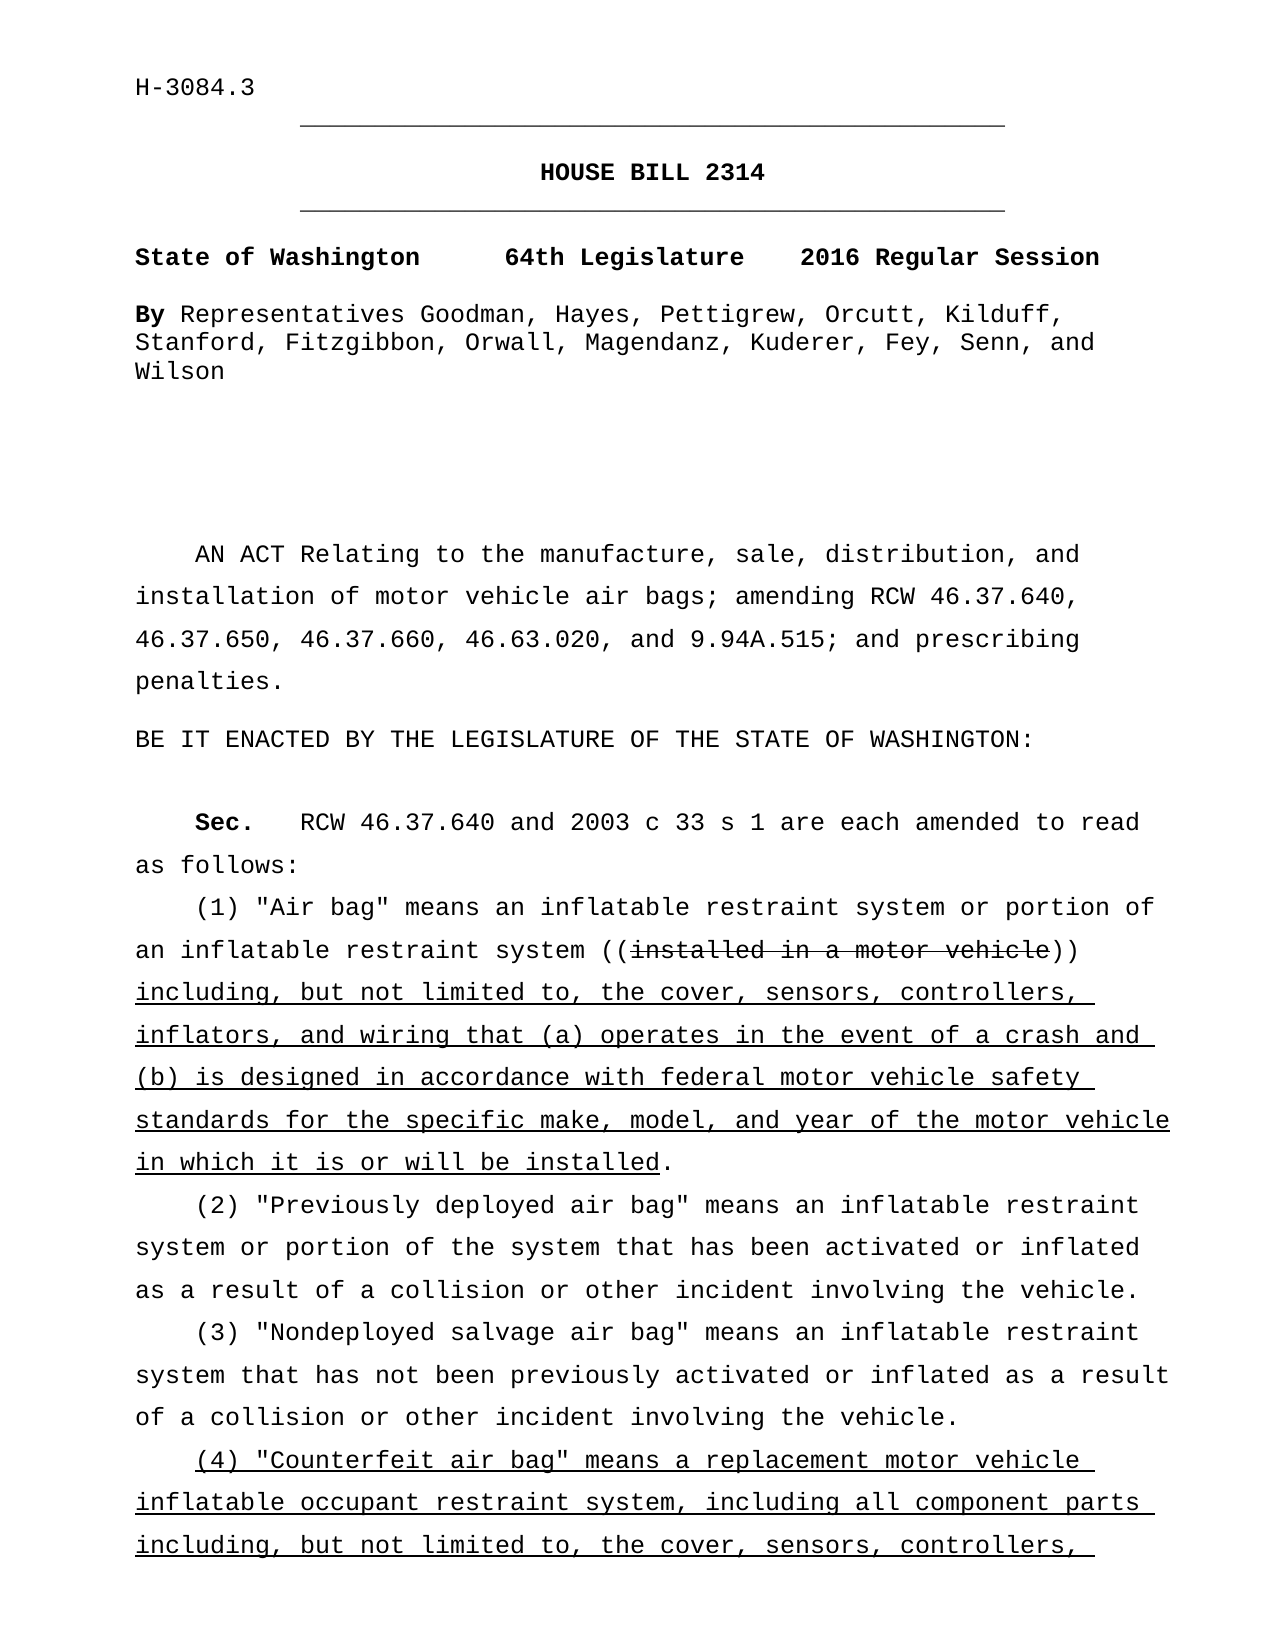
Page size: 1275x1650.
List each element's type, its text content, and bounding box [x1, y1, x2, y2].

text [135, 1434, 1170, 1562]
text _______________________________________________ [135, 188, 1170, 217]
text BE IT ENACTED BY THE LEGISLATURE OF THE STATE OF WASHINGTON: [135, 727, 1170, 755]
text AN ACT Relating to the manufacture, sale, distribution, and installation of motor vehicle air bags; amending RCW 46.37.640, 46.37.650, 46.37.660, 46.63.020, and 9.94A.515; and prescribing penalties. [135, 528, 1170, 698]
text Sec. RCW 46.37.640 and 2003 c 33 s 1 are each amended to read as follows: [135, 797, 1170, 882]
text (1) "Air bag" means an inflatable restraint system or portion of an inflatable restraint system ((installed in a motor vehicle)) including, but not limited to, the cover, sensors, controllers, inflators, and wiring that (a) operates in the event of a crash and (b) is designed in accordance with federal motor vehicle safety standards for the specific make, model, and year of the motor vehicle in which it is or will be installed. [135, 882, 1170, 1130]
text H-3084.3 [135, 75, 1170, 103]
text State of Washington 64th Legislature 2016 Regular Session [135, 245, 1170, 273]
text HOUSE BILL 2314 [135, 160, 1170, 188]
text _______________________________________________ [135, 103, 1170, 132]
text (2) "Previously deployed air bag" means an inflatable restraint system or portion of the system that has been activated or inflated as a result of a collision or other incident involving the vehicle. [135, 1179, 1170, 1307]
text By Representatives Goodman, Hayes, Pettigrew, Orcutt, Kilduff, Stanford, Fitzgibbon, Orwall, Magendanz, Kuderer, Fey, Senn, and Wilson [135, 302, 1170, 387]
text (3) "Nondeployed salvage air bag" means an inflatable restraint system that has not been previously activated or inflated as a result of a collision or other incident involving the vehicle. [135, 1307, 1170, 1434]
text (1) "Air bag" means an inflatable restraint system or portion of an inflatable restraint system ((installed in a motor vehicle)) including, but not limited to, the cover, sensors, controllers, inflators, and wiring that (a) operates in the event of a crash and (b) is designed in accordance with federal motor vehicle safety standards for the specific make, model, and year of the motor vehicle in which it is or will be installed. [135, 1132, 1170, 1179]
